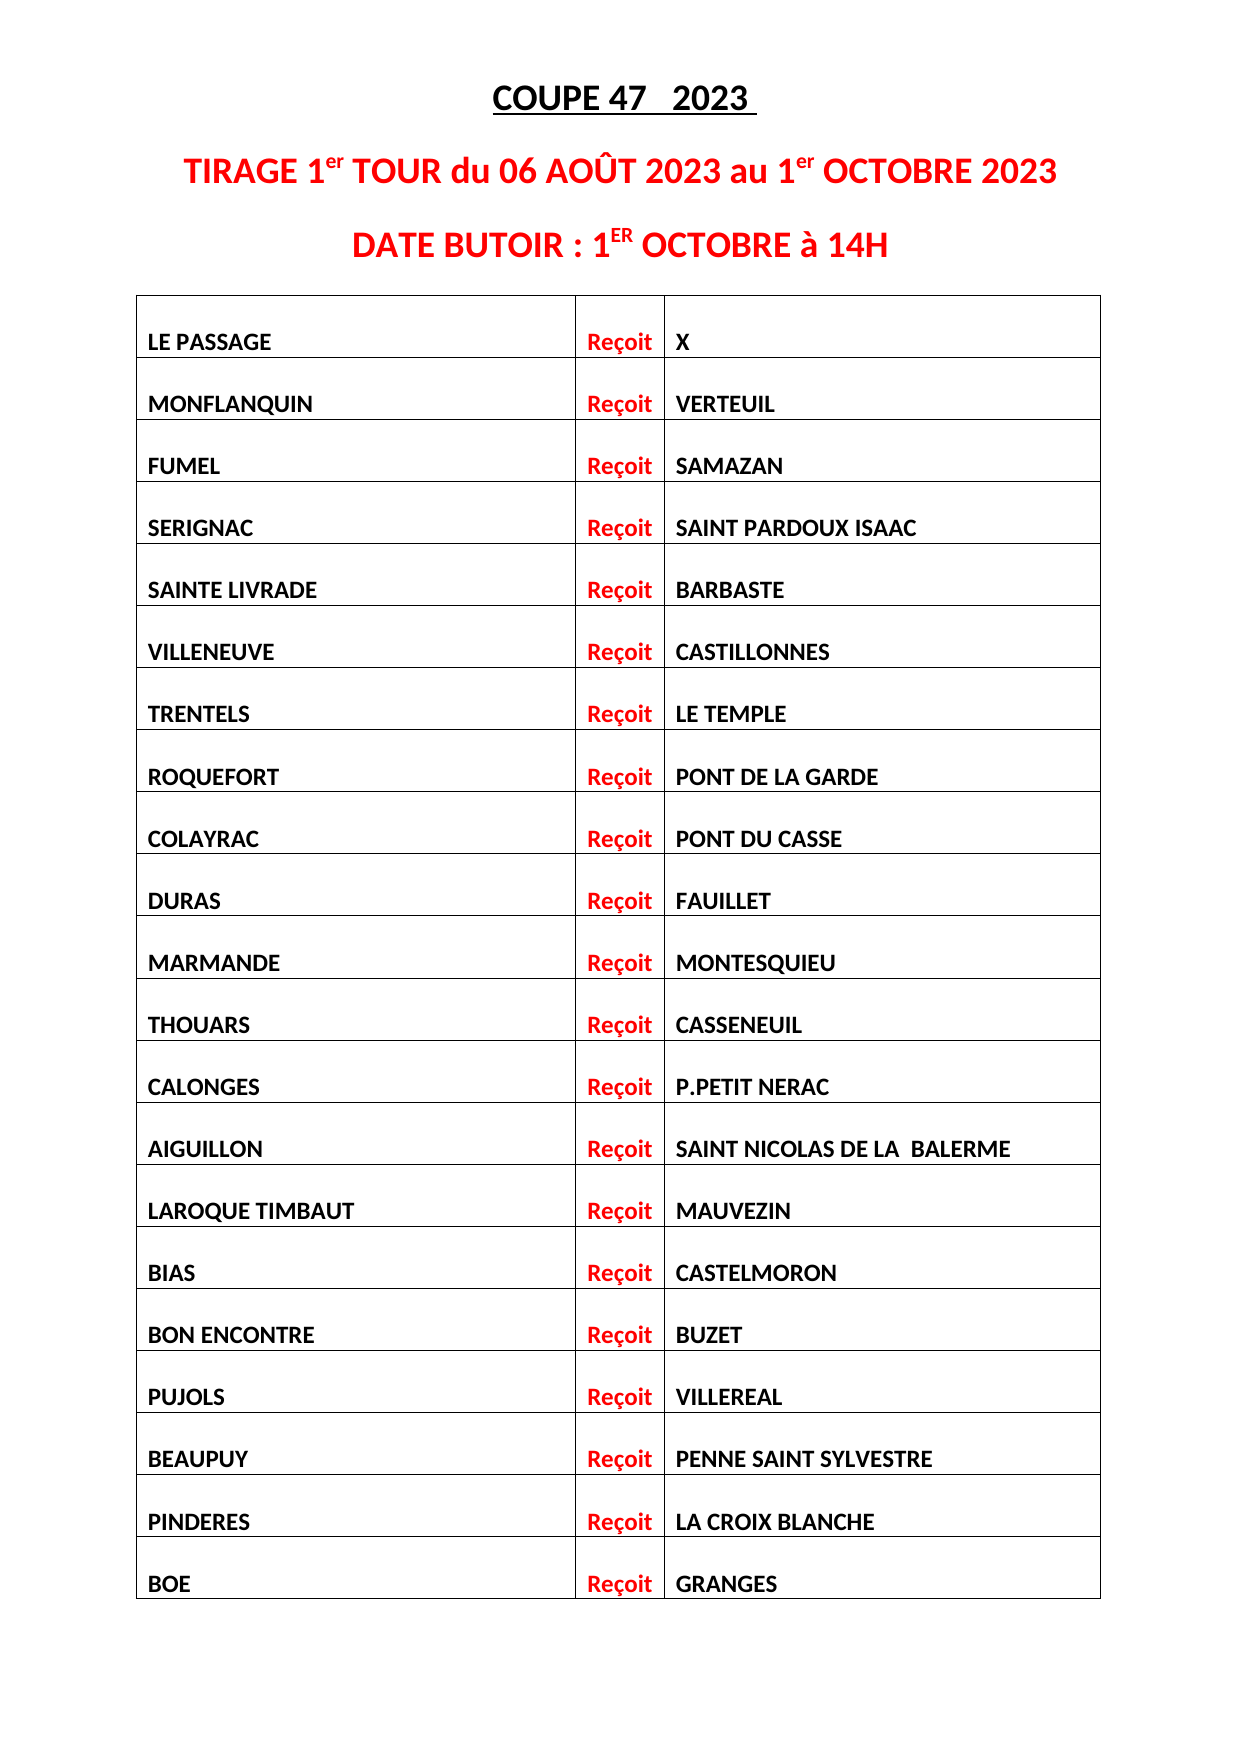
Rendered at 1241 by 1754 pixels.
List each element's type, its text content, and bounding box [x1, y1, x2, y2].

table_cell MONFLANQUIN [137, 358, 575, 419]
table_cell CALONGES [137, 1041, 575, 1102]
table_cell Reçoit [576, 1227, 664, 1288]
table_cell CASTILLONNES [665, 606, 1100, 667]
table_cell BON ENCONTRE [137, 1289, 575, 1350]
table_cell Reçoit [576, 606, 664, 667]
table_cell PENNE SAINT SYLVESTRE [665, 1413, 1100, 1474]
table_cell Reçoit [576, 730, 664, 791]
table_cell Reçoit [576, 979, 664, 1039]
table_cell Reçoit [576, 668, 664, 729]
table_header Reçoit [576, 296, 664, 357]
table_cell DURAS [137, 854, 575, 915]
table_cell MARMANDE [137, 916, 575, 977]
table_cell BUZET [665, 1289, 1100, 1350]
table_cell BIAS [137, 1227, 575, 1288]
table_cell SAMAZAN [665, 420, 1100, 481]
table_cell LAROQUE TIMBAUT [137, 1165, 575, 1226]
table_cell COLAYRAC [137, 792, 575, 853]
table_cell SAINT NICOLAS DE LA BALERME [665, 1103, 1100, 1164]
table_cell PONT DU CASSE [665, 792, 1100, 853]
table_cell Reçoit [576, 916, 664, 977]
table_cell Reçoit [576, 544, 664, 605]
table_cell Reçoit [576, 358, 664, 419]
table_cell MONTESQUIEU [665, 916, 1100, 977]
table_cell SERIGNAC [137, 482, 575, 543]
table_cell P.PETIT NERAC [665, 1041, 1100, 1102]
table_cell Reçoit [576, 1475, 664, 1536]
table_cell MAUVEZIN [665, 1165, 1100, 1226]
table_header LE PASSAGE [137, 296, 575, 357]
table_cell SAINTE LIVRADE [137, 544, 575, 605]
table_cell Reçoit [576, 854, 664, 915]
table_cell PONT DE LA GARDE [665, 730, 1100, 791]
table_cell LA CROIX BLANCHE [665, 1475, 1100, 1536]
table_cell VILLENEUVE [137, 606, 575, 667]
table_cell FAUILLET [665, 854, 1100, 915]
table_cell BEAUPUY [137, 1413, 575, 1474]
table_cell Reçoit [576, 1351, 664, 1412]
table_cell AIGUILLON [137, 1103, 575, 1164]
table_cell Reçoit [576, 1289, 664, 1350]
table_cell THOUARS [137, 979, 575, 1039]
table_cell VILLEREAL [665, 1351, 1100, 1412]
table_cell CASSENEUIL [665, 979, 1100, 1039]
table_cell Reçoit [576, 1103, 664, 1164]
table_cell Reçoit [576, 1413, 664, 1474]
table_header X [665, 296, 1100, 357]
table_cell CASTELMORON [665, 1227, 1100, 1288]
table_cell PUJOLS [137, 1351, 575, 1412]
text TIRAGE 1er TOUR du 06 AOÛT 2023 au 1er OCTOBRE 2023 [148, 147, 1093, 193]
table_cell Reçoit [576, 792, 664, 853]
table_cell Reçoit [576, 1537, 664, 1598]
table_cell PINDERES [137, 1475, 575, 1536]
text COUPE 47 2023 [148, 74, 1093, 120]
table_cell FUMEL [137, 420, 575, 481]
table_cell Reçoit [576, 482, 664, 543]
table_cell BARBASTE [665, 544, 1100, 605]
table_cell Reçoit [576, 1041, 664, 1102]
table_cell Reçoit [576, 420, 664, 481]
table_cell LE TEMPLE [665, 668, 1100, 729]
text DATE BUTOIR : 1ER OCTOBRE à 14H [148, 221, 1093, 267]
table_cell SAINT PARDOUX ISAAC [665, 482, 1100, 543]
table_cell VERTEUIL [665, 358, 1100, 419]
table_cell BOE [137, 1537, 575, 1598]
table_cell GRANGES [665, 1537, 1100, 1598]
table_cell ROQUEFORT [137, 730, 575, 791]
table_cell Reçoit [576, 1165, 664, 1226]
table_cell TRENTELS [137, 668, 575, 729]
